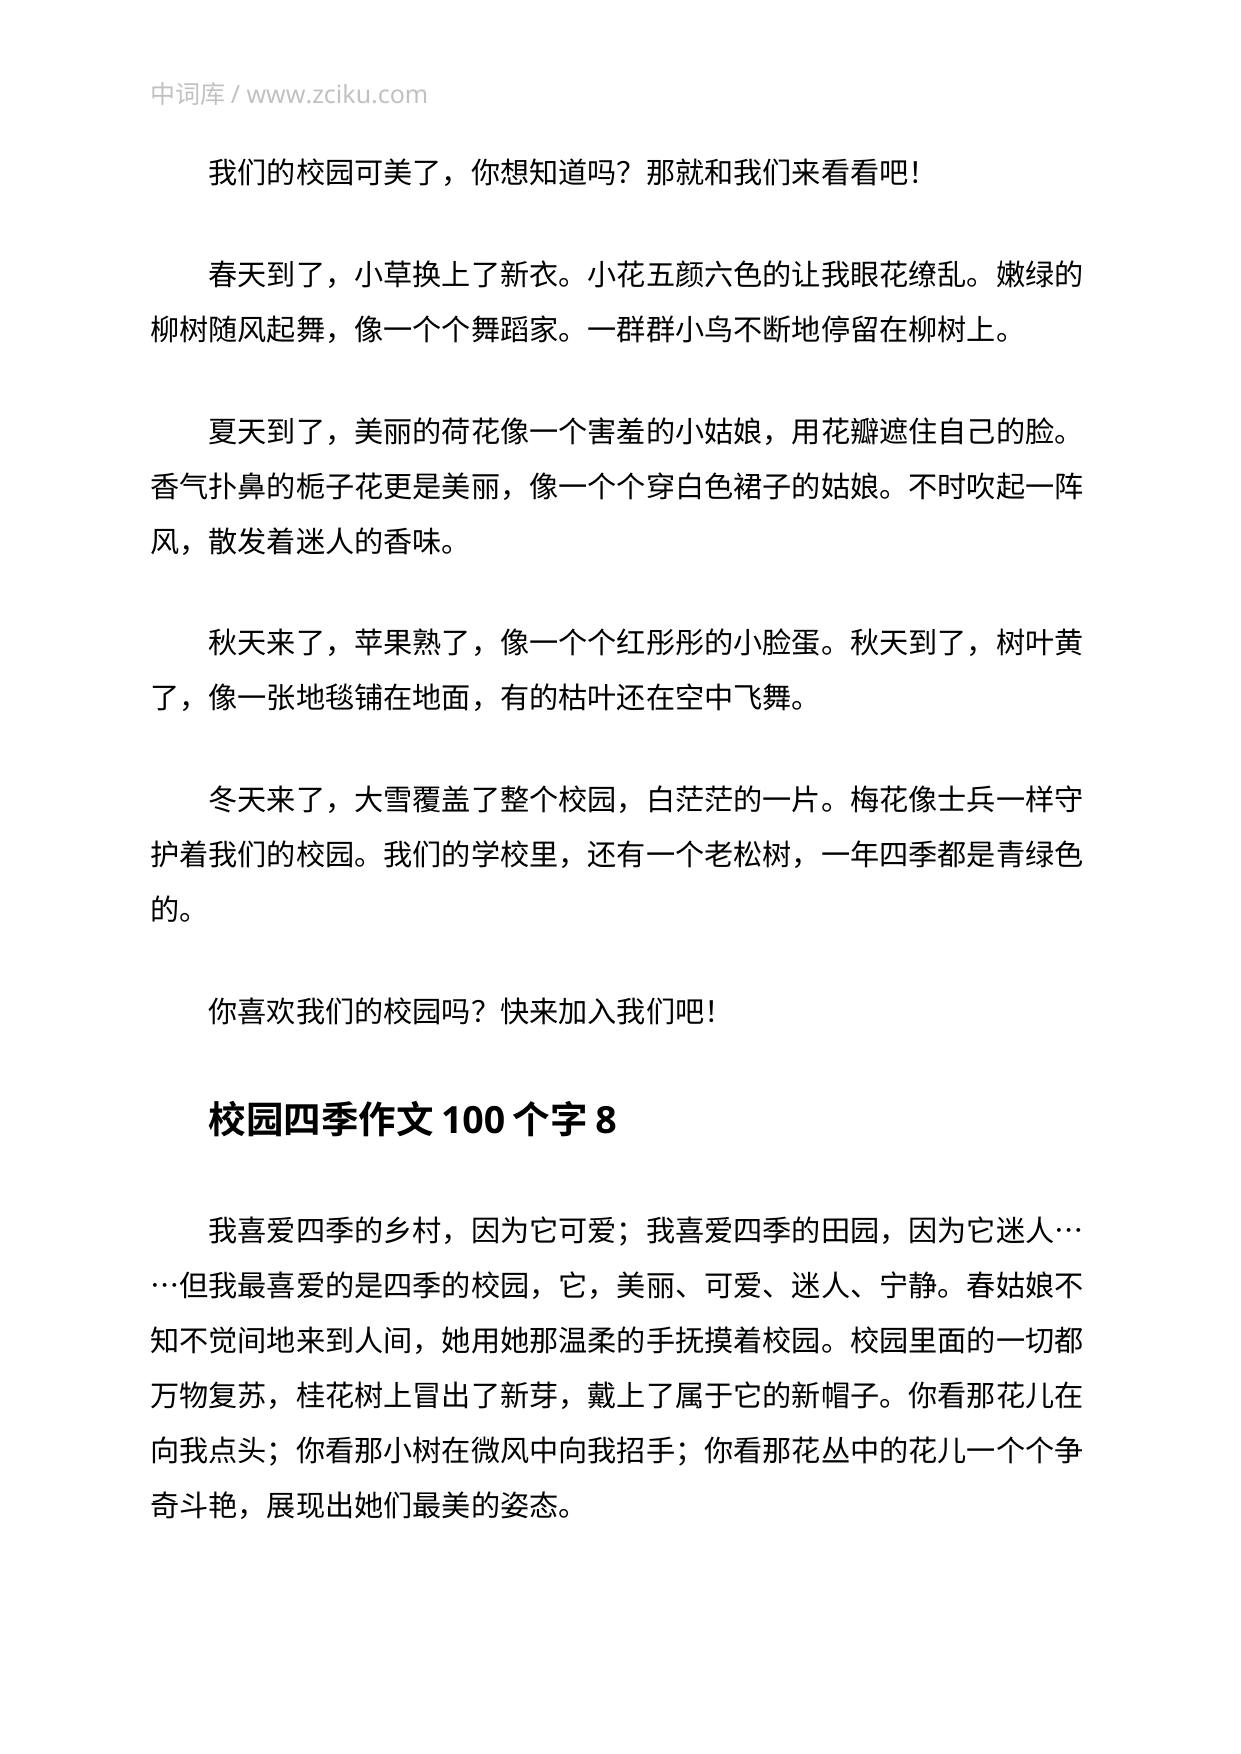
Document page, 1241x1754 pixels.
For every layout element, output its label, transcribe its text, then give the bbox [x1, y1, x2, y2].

text 冬天来了，大雪覆盖了整个校园，白茫茫的一片。梅花像士兵一样守护着我们的校园。我们的学校里，还有一个老松树，一年四季都是青绿色的。 [150, 777, 1090, 929]
text 校园四季作文100个字8 [150, 1090, 1090, 1144]
text 夏天到了，美丽的荷花像一个害羞的小姑娘，用花瓣遮住自己的脸。香气扑鼻的栀子花更是美丽，像一个个穿白色裙子的姑娘。不时吹起一阵风，散发着迷人的香味。 [150, 408, 1090, 561]
text 你喜欢我们的校园吗？快来加入我们吧！ [150, 988, 1090, 1031]
text 我喜爱四季的乡村，因为它可爱；我喜爱四季的田园，因为它迷人……但我最喜爱的是四季的校园，它，美丽、可爱、迷人、宁静。春姑娘不知不觉间地来到人间，她用她那温柔的手抚摸着校园。校园里面的一切都万物复苏，桂花树上冒出了新芽，戴上了属于它的新帽子。你看那花儿在向我点头；你看那小树在微风中向我招手；你看那花丛中的花儿一个个争奇斗艳，展现出她们最美的姿态。 [150, 1208, 1090, 1524]
text 我们的校园可美了，你想知道吗？那就和我们来看看吧！ [150, 150, 1090, 192]
text 秋天来了，苹果熟了，像一个个红彤彤的小脸蛋。秋天到了，树叶黄了，像一张地毯铺在地面，有的枯叶还在空中飞舞。 [150, 620, 1090, 717]
text 春天到了，小草换上了新衣。小花五颜六色的让我眼花缭乱。嫩绿的柳树随风起舞，像一个个舞蹈家。一群群小鸟不断地停留在柳树上。 [150, 252, 1090, 349]
